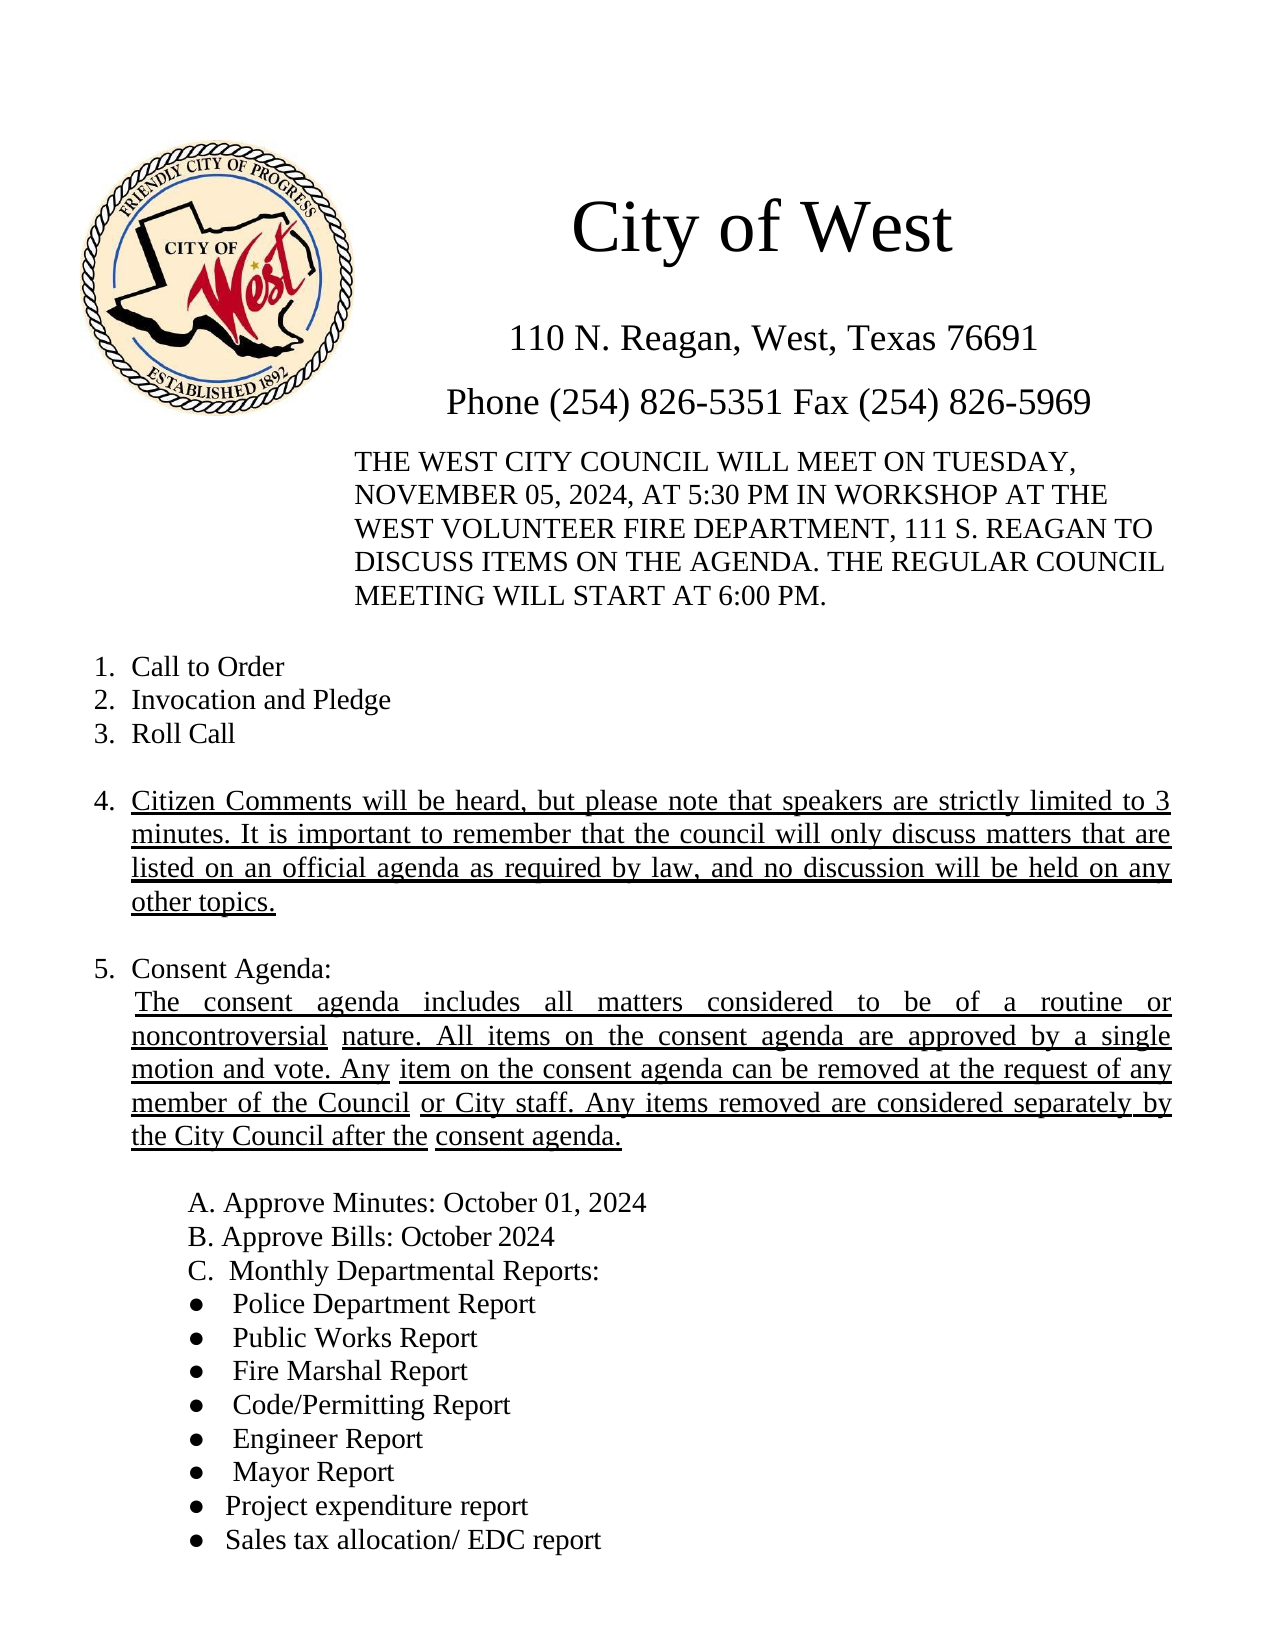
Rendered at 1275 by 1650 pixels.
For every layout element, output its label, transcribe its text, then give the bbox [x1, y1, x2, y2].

text THE WEST CITY COUNCIL WILL MEET ON TUESDAY, NOVEMBER 05, 2024, AT 5:30 PM IN WORKSHOP AT THE WEST VOLUNTEER FIRE DEPARTMENT, 111 S. REAGAN TO DISCUSS ITEMS ON THE AGENDA. THE REGULAR COUNCIL MEETING WILL START AT 6:00 PM. [354, 444, 1183, 611]
list Citizen Comments will be heard, but please note that speakers are strictly limited to 3 minutes. It is important to remember that the council will only discuss matters that are listed on an official agenda as required by law, and no discussion will be held on any other topics. [94, 783, 1172, 917]
list Code/Permitting Report [187, 1387, 1183, 1421]
text Phone (254) 826-5351 Fax (254) 826-5969 [354, 379, 1183, 423]
text 110 N. Reagan, West, Texas 76691 [364, 315, 1183, 358]
picture [79, 140, 355, 416]
list Invocation and Pledge [94, 682, 1183, 716]
list Approve Bills: October 2024 [187, 1219, 1183, 1253]
list Roll Call [94, 716, 1183, 749]
list Sales tax allocation/ EDC report [187, 1522, 1183, 1555]
list Engineer Report [187, 1421, 1183, 1454]
list Project expenditure report [187, 1488, 1183, 1522]
text City of West [571, 181, 1183, 267]
list Public Works Report [187, 1320, 1183, 1353]
text The consent agenda includes all matters considered to be of a routine or noncontroversial nature. All items on the consent agenda are approved by a single motion and vote. Any item on the consent agenda can be removed at the request of any member of the Council or City staff. Any items removed are considered separately by the City Council after the consent agenda. [131, 984, 1172, 1152]
list Mayor Report [187, 1454, 1183, 1488]
list Fire Marshal Report [187, 1353, 1183, 1387]
list Approve Minutes: October 01, 2024 [187, 1186, 1183, 1219]
list Police Department Report [187, 1286, 1183, 1320]
list Call to Order [94, 649, 1183, 682]
list Monthly Departmental Reports: [187, 1253, 1183, 1286]
list Consent Agenda: [94, 951, 1183, 984]
